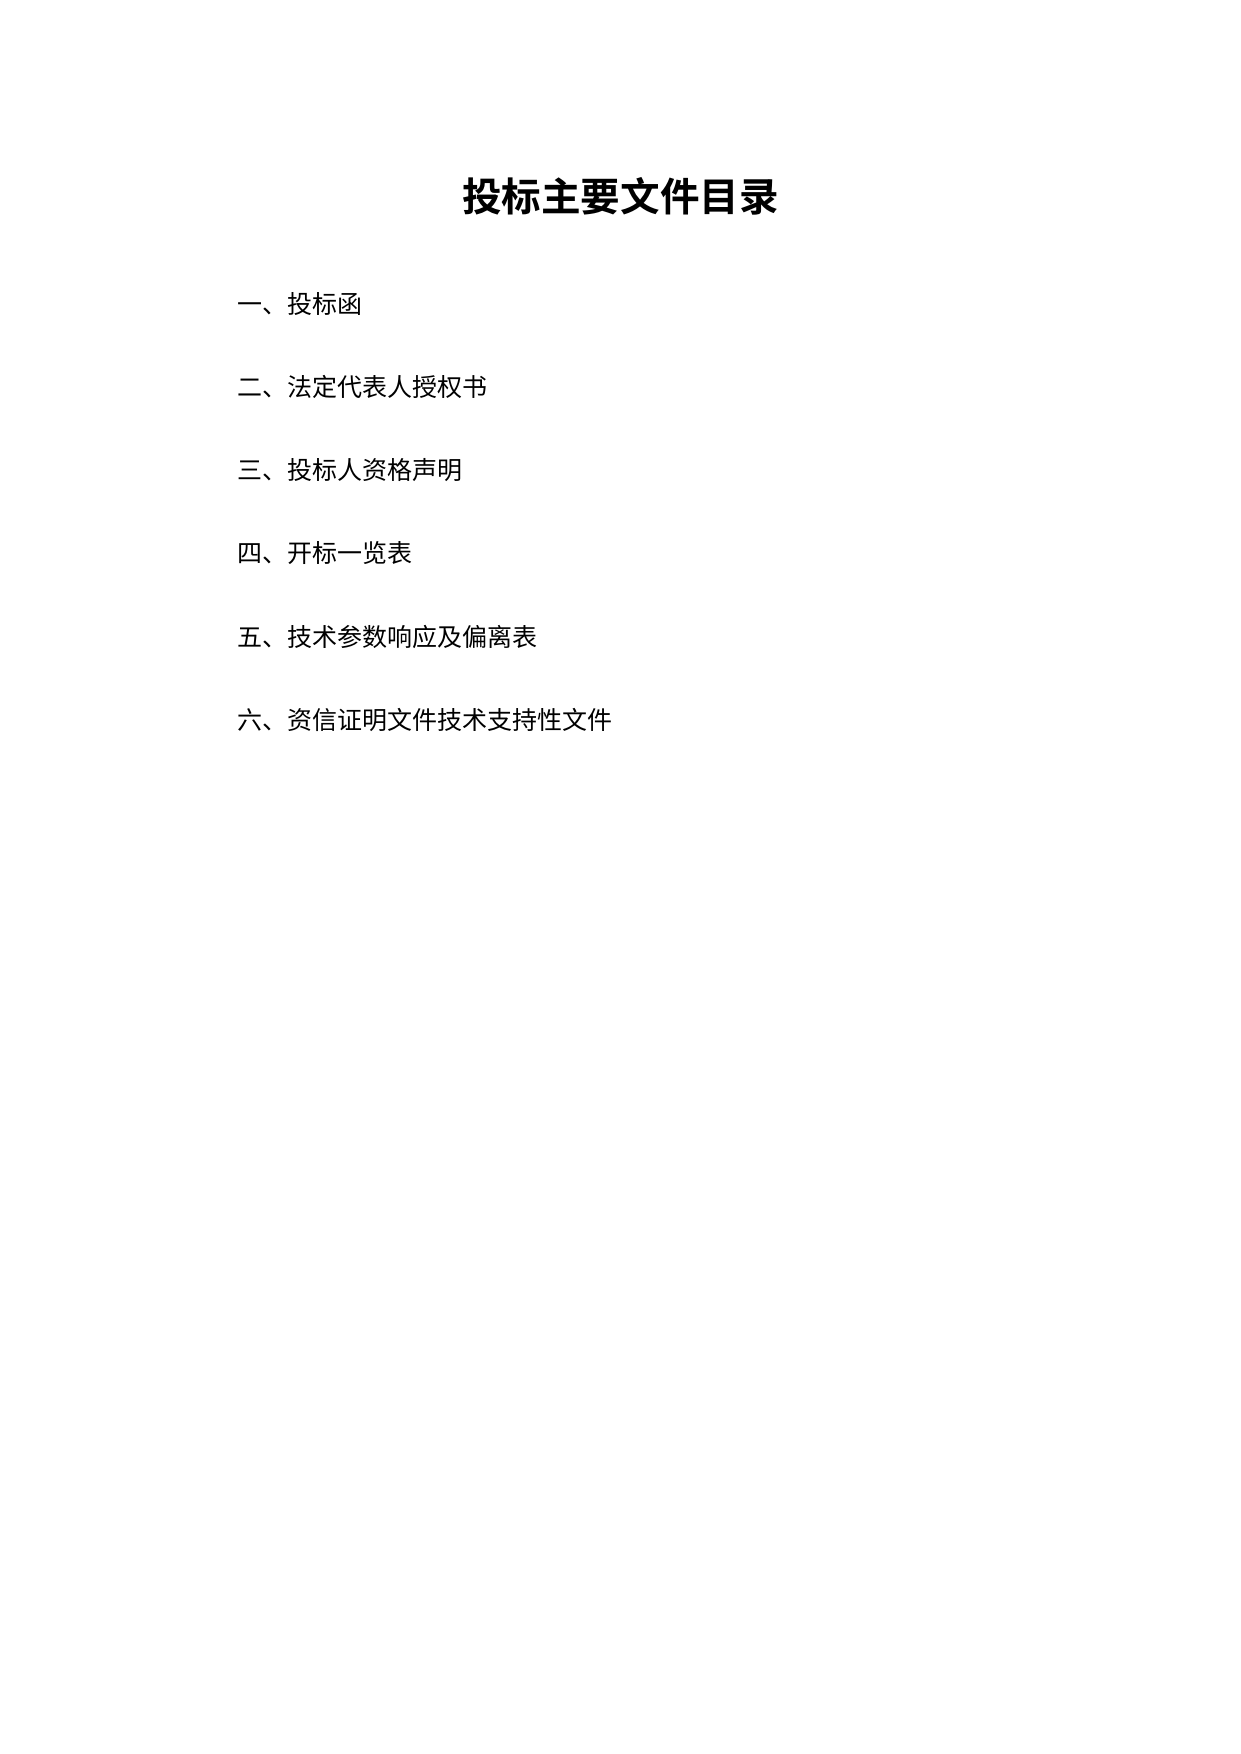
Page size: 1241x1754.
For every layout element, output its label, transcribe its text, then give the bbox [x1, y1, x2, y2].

text 五、技术参数响应及偏离表 [187, 603, 1053, 668]
text 投标主要文件目录 [187, 162, 1053, 227]
text 四、开标一览表 [187, 519, 1053, 584]
text 二、法定代表人授权书 [187, 353, 1053, 418]
text 一、投标函 [187, 270, 1053, 335]
text 六、资信证明文件技术支持性文件 [187, 686, 1053, 751]
text 三、投标人资格声明 [187, 436, 1053, 501]
